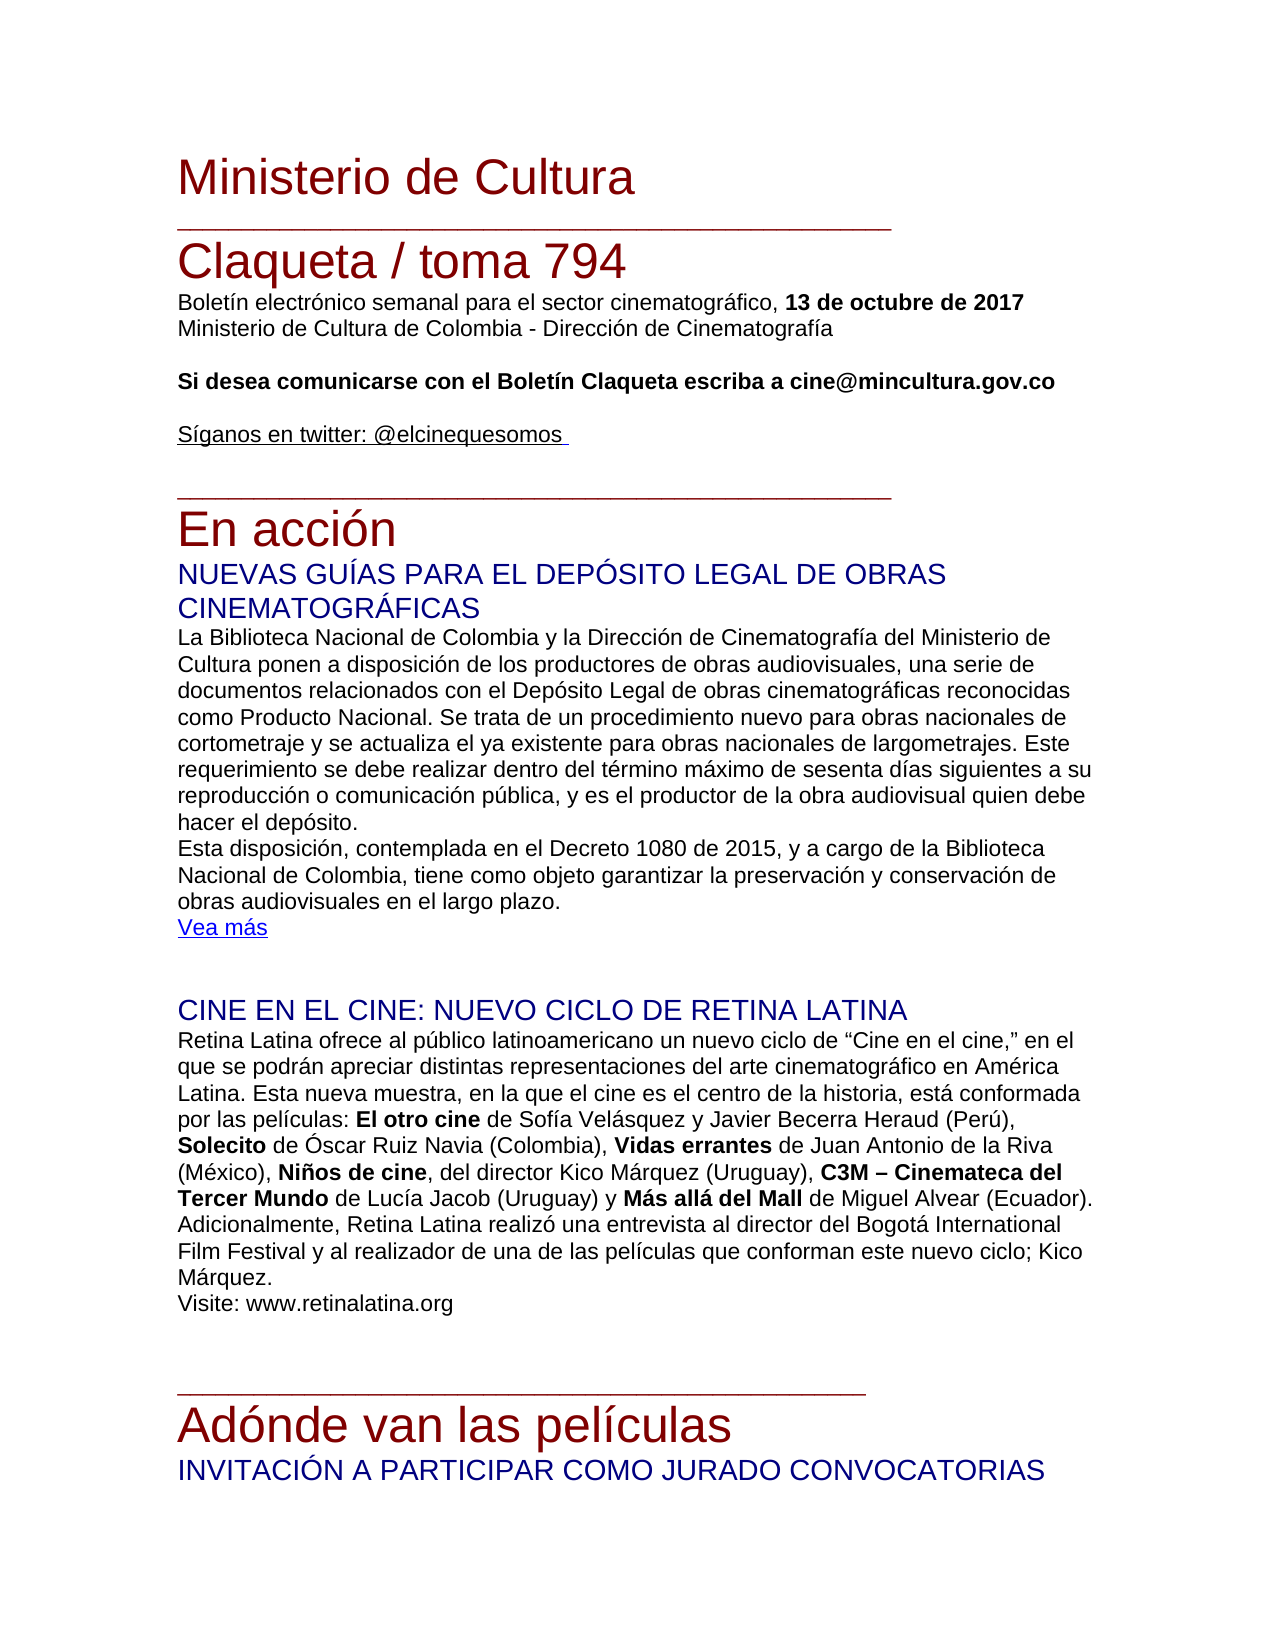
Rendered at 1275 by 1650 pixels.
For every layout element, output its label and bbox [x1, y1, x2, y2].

text [177, 148, 1098, 1487]
